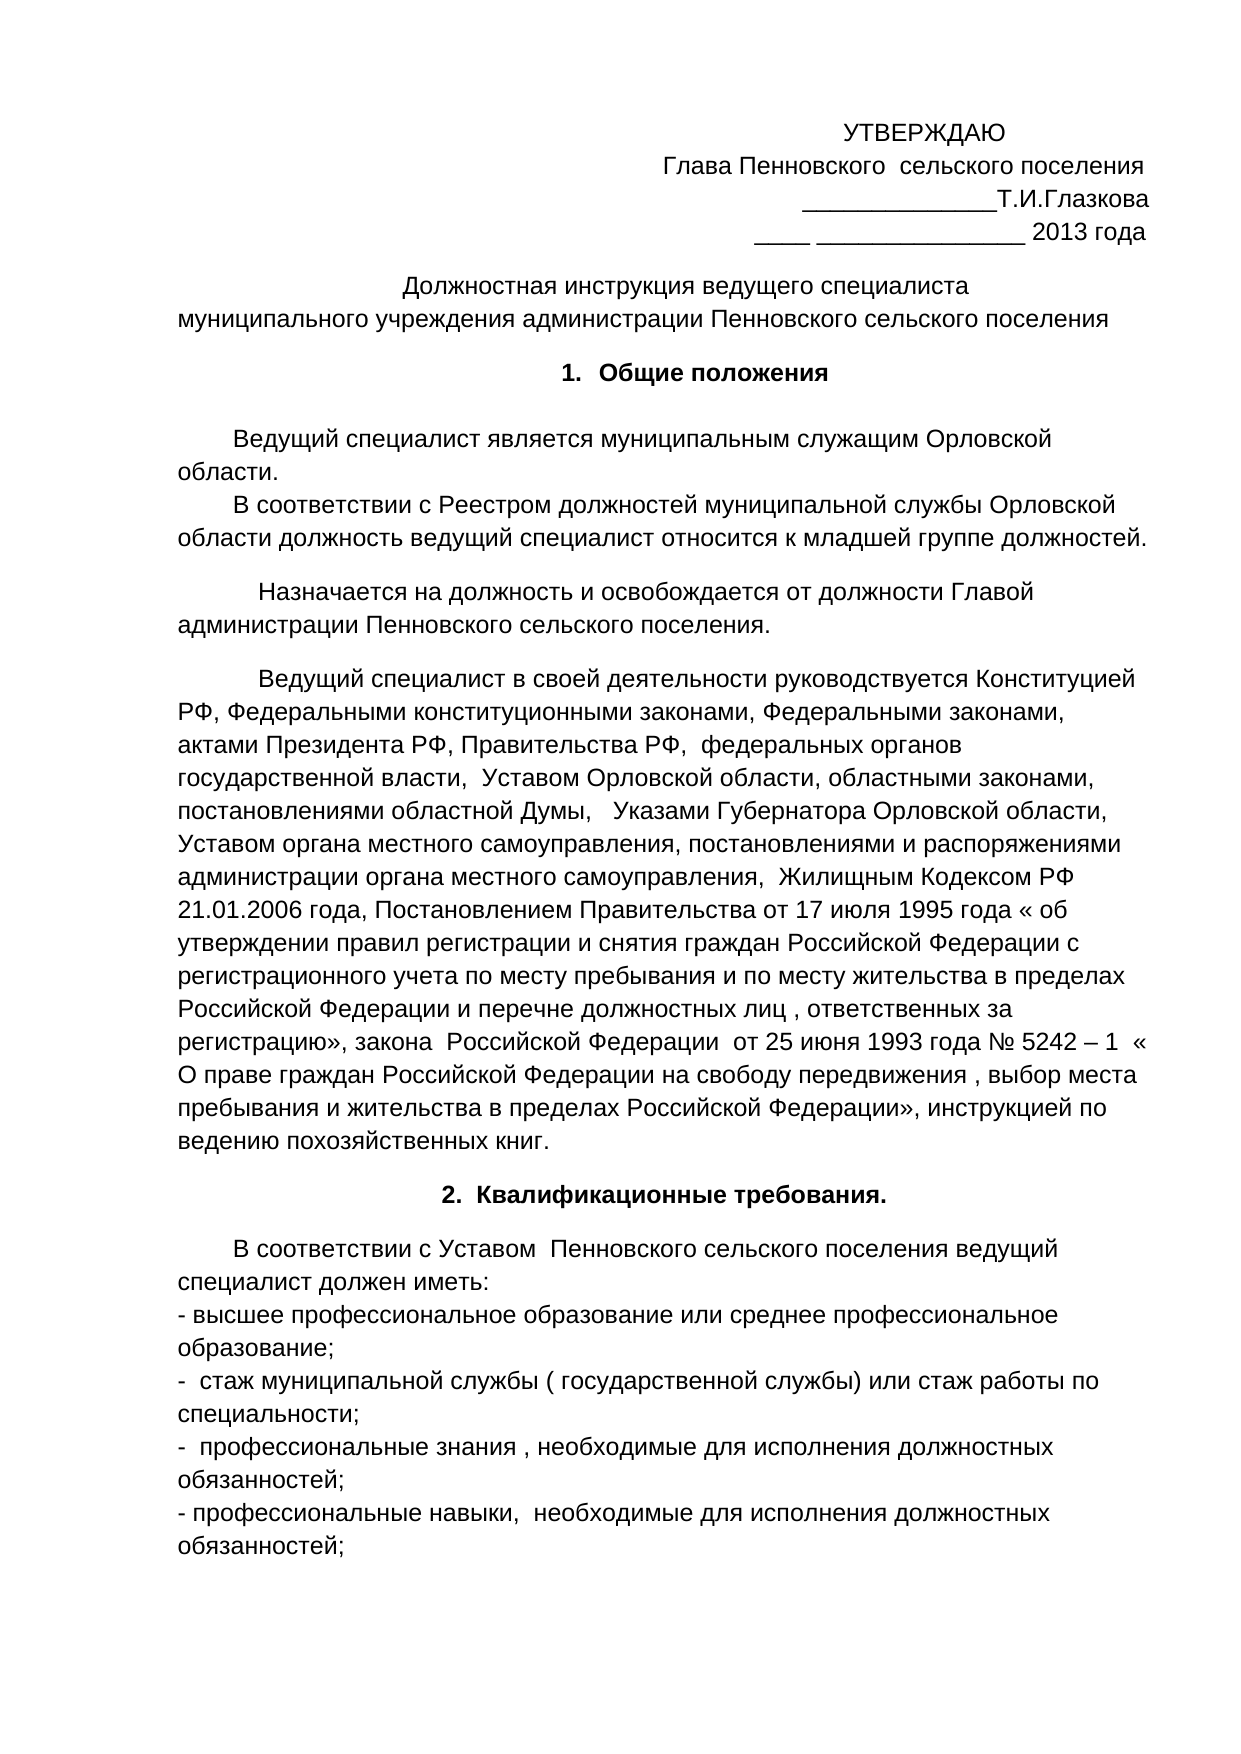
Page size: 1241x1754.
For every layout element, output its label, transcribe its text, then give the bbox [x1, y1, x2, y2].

text Должностная инструкция ведущего специалиста муниципального учреждения администрации Пенновского сельского поселения [177, 271, 1152, 333]
text - высшее профессиональное образование или среднее профессиональное образование; [177, 1300, 1152, 1362]
text ____ _______________ 2013 года [177, 217, 1152, 246]
text Глава Пенновского сельского поселения [177, 151, 1152, 180]
text В соответствии с Уставом Пенновского сельского поселения ведущий специалист должен иметь: [177, 1234, 1152, 1296]
text В соответствии с Реестром должностей муниципальной службы Орловской области должность ведущий специалист относится к младшей группе должностей. [177, 490, 1152, 552]
text УТВЕРЖДАЮ [177, 118, 1152, 147]
list Общие положения [238, 358, 1152, 387]
text - профессиональные знания , необходимые для исполнения должностных обязанностей; [177, 1432, 1152, 1494]
text Ведущий специалист в своей деятельности руководствуется Конституцией РФ, Федеральными конституционными законами, Федеральными законами, актами Президента РФ, Правительства РФ, федеральных органов государственной власти, Уставом Орловской области, областными законами, постановлениями областной Думы, Указами Губернатора Орловской области, Уставом органа местного самоуправления, постановлениями и распоряжениями администрации органа местного самоуправления, Жилищным Кодексом РФ 21.01.2006 года, Постановлением Правительства от 17 июля 1995 года « об утверждении правил регистрации и снятия граждан Российской Федерации с регистрационного учета по месту пребывания и по месту жительства в пределах Российской Федерации и перечне должностных лиц , ответственных за регистрацию», закона Российской Федерации от 25 июня 1993 года № 5242 – 1 « О праве граждан Российской Федерации на свободу передвижения , выбор места пребывания и жительства в пределах Российской Федерации», инструкцией по ведению похозяйственных книг. [177, 664, 1152, 1155]
text - стаж муниципальной службы ( государственной службы) или стаж работы по специальности; [177, 1366, 1152, 1428]
text 2. Квалификационные требования. [177, 1180, 1152, 1209]
text - профессиональные навыки, необходимые для исполнения должностных обязанностей; [177, 1498, 1152, 1560]
text Назначается на должность и освобождается от должности Главой администрации Пенновского сельского поселения. [177, 577, 1152, 639]
text Ведущий специалист является муниципальным служащим Орловской области. [177, 424, 1152, 486]
text ______________Т.И.Глазкова [177, 184, 1152, 213]
